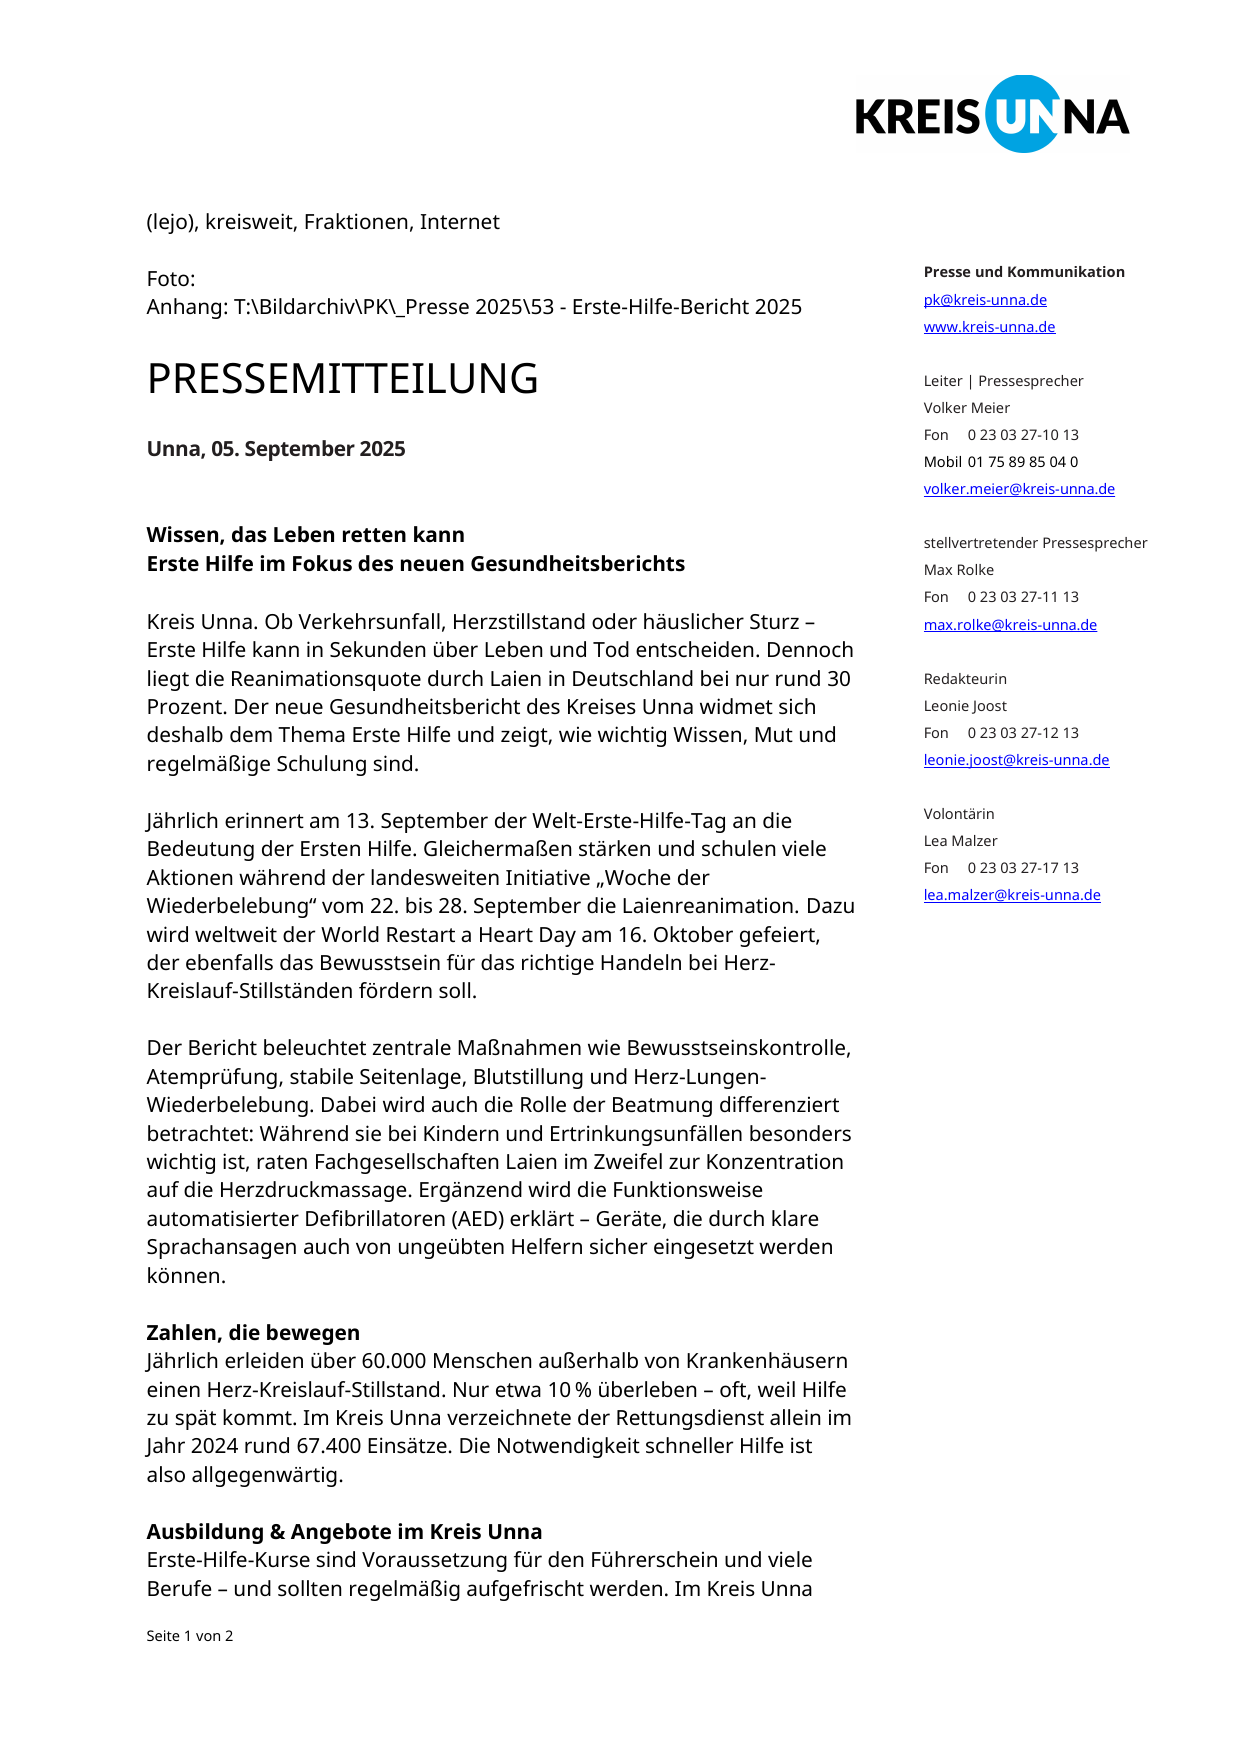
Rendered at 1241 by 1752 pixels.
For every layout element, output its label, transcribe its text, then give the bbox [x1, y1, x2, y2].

text Zahlen, die bewegen [146, 1318, 856, 1346]
text Jährlich erinnert am 13. September der Welt-Erste-Hilfe-Tag an die Bedeutung der Ersten Hilfe. Gleichermaßen stärken und schulen viele Aktionen während der landesweiten Initiative „Woche der Wiederbelebung“ vom 22. bis 28. September die Laienreanimation. Dazu wird weltweit der World Restart a Heart Day am 16. Oktober gefeiert, der ebenfalls das Bewusstsein für das richtige Handeln bei Herz-Kreislauf-Stillständen fördern soll. [146, 806, 856, 1005]
text Der Bericht beleuchtet zentrale Maßnahmen wie Bewusstseinskontrolle, Atemprüfung, stabile Seitenlage, Blutstillung und Herz-Lungen-Wiederbelebung. Dabei wird auch die Rolle der Beatmung differenziert betrachtet: Während sie bei Kindern und Ertrinkungsunfällen besonders wichtig ist, raten Fachgesellschaften Laien im Zweifel zur Konzentration auf die Herzdruckmassage. Ergänzend wird die Funktionsweise automatisierter Defibrillatoren (AED) erklärt – Geräte, die durch klare Sprachansagen auch von ungeübten Helfern sicher eingesetzt werden können. [146, 1033, 856, 1289]
subtitle PRESSEMITTEILUNG [146, 349, 856, 406]
picture [856, 75, 1014, 153]
text Ausbildung & Angebote im Kreis Unna [146, 1517, 856, 1545]
picture [997, 100, 1025, 133]
picture [1031, 75, 1130, 153]
subtitle Anhang: T:\Bildarchiv\PK\_Presse 2025\53 - Erste-Hilfe-Bericht 2025 [146, 292, 856, 321]
text Kreis Unna. Ob Verkehrsunfall, Herzstillstand oder häuslicher Sturz – Erste Hilfe kann in Sekunden über Leben und Tod entscheiden. Dennoch liegt die Reanimationsquote durch Laien in Deutschland bei nur rund 30 Prozent. Der neue Gesundheitsbericht des Kreises Unna widmet sich deshalb dem Thema Erste Hilfe und zeigt, wie wichtig Wissen, Mut und regelmäßige Schulung sind. [146, 607, 856, 777]
subtitle (lejo), kreisweit, Fraktionen, Internet [146, 207, 856, 235]
text Wissen, das Leben retten kann [146, 519, 856, 548]
subtitle Unna, 05. September 2025 [146, 434, 856, 463]
subtitle Foto: [146, 264, 856, 292]
text Erste Hilfe im Fokus des neuen Gesundheitsberichts [146, 548, 856, 578]
text Jährlich erleiden über 60.000 Menschen außerhalb von Krankenhäusern einen Herz-Kreislauf-Stillstand. Nur etwa 10 % überleben – oft, weil Hilfe zu spät kommt. Im Kreis Unna verzeichnete der Rettungsdienst allein im Jahr 2024 rund 67.400 Einsätze. Die Notwendigkeit schneller Hilfe ist also allgegenwärtig. [146, 1346, 856, 1488]
